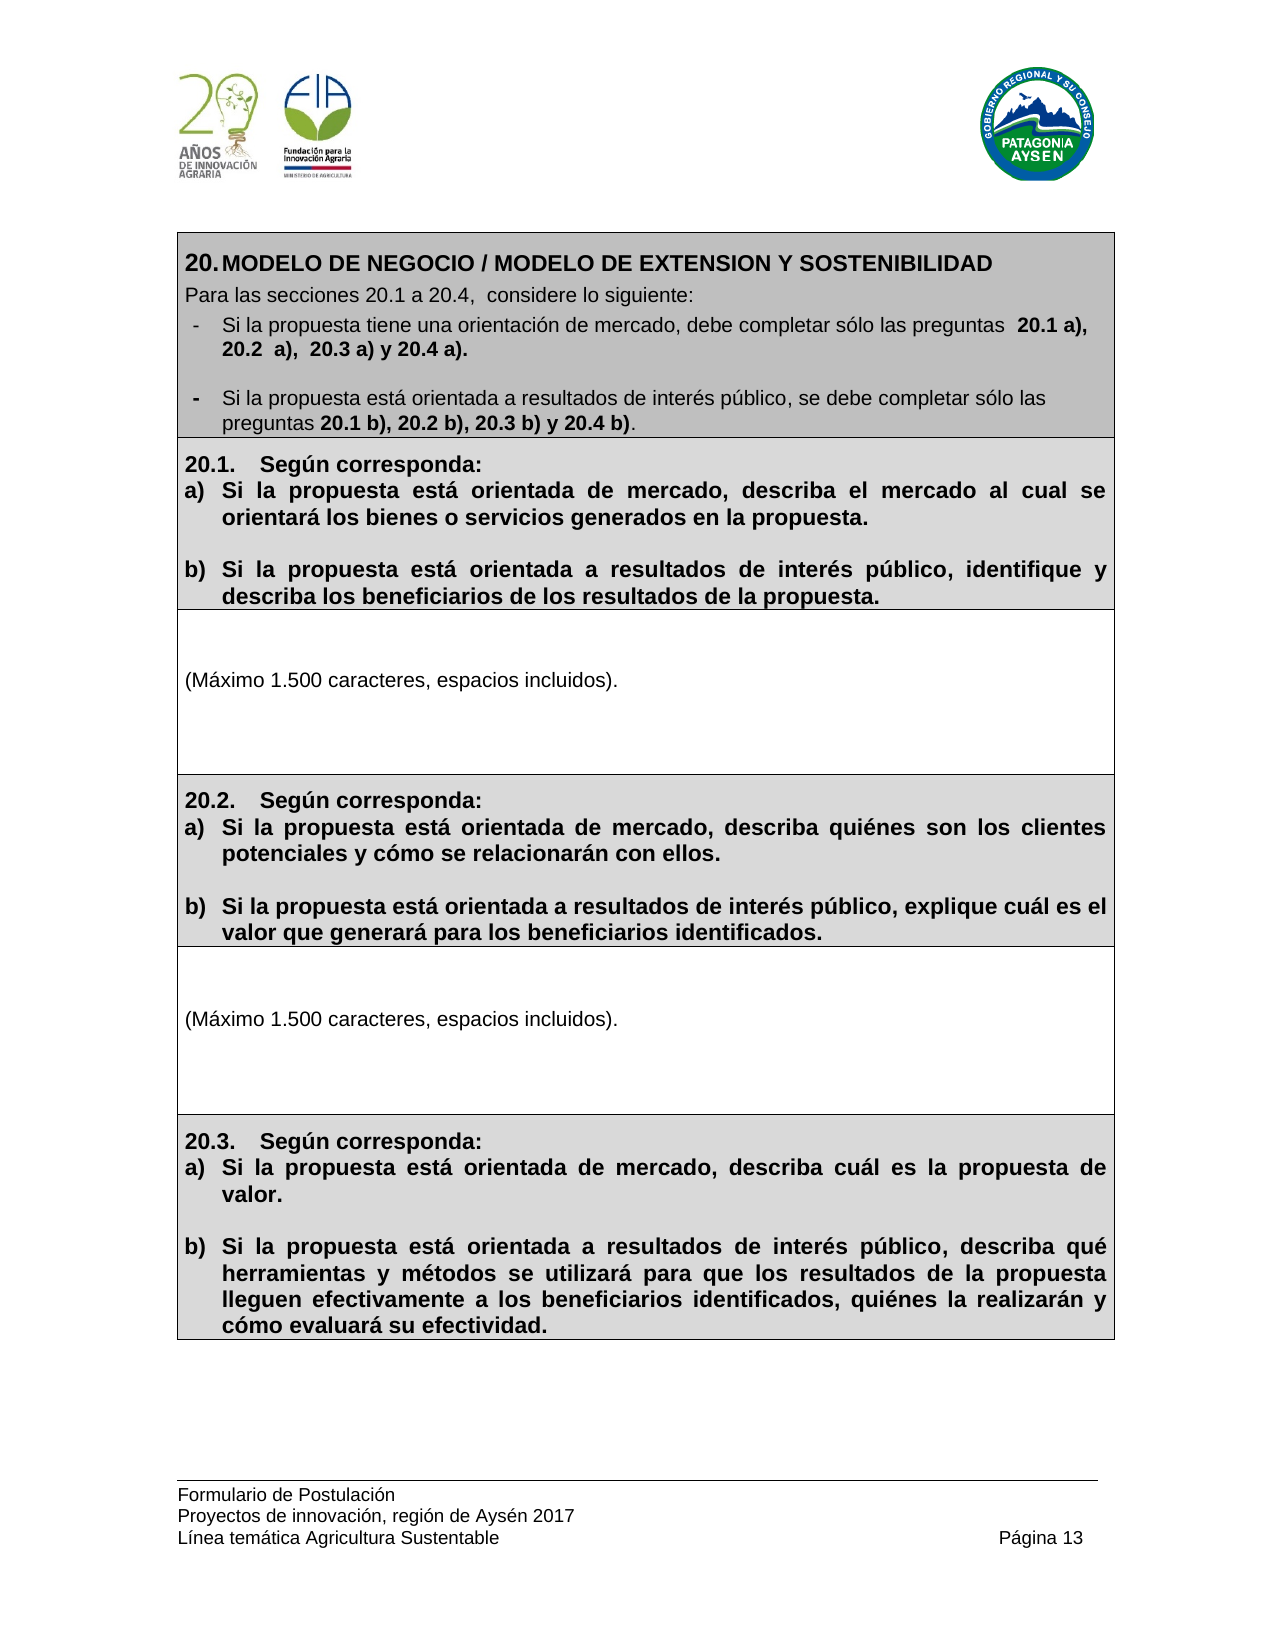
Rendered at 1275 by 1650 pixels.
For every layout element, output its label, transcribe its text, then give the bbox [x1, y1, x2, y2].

picture [978, 65, 1094, 181]
table_header MODELO DE NEGOCIO / MODELO DE EXTENSION Y SOSTENIBILIDAD Para las secciones 20.1 a 20.4, considere lo siguiente: Si la propuesta tiene una orientación de mercado, debe completar sólo las preguntas 20.1 a), 20.2 a), 20.3 a) y 20.4 a). Si la propuesta está orientada a resultados de interés público, se debe completar sólo las preguntas 20.1 b), 20.2 b), 20.3 b) y 20.4 b). [178, 233, 1114, 437]
table_cell Según corresponda: Si la propuesta está orientada de mercado, describa cuál es la propuesta de valor. Si la propuesta está orientada a resultados de interés público, describa qué herramientas y métodos se utilizará para que los resultados de la propuesta lleguen efectivamente a los beneficiarios identificados, quiénes la realizarán y cómo evaluará su efectividad. [178, 1115, 1114, 1339]
table_cell (Máximo 1.500 caracteres, espacios incluidos). [178, 947, 1114, 1114]
table_cell (Máximo 1.500 caracteres, espacios incluidos). [178, 610, 1114, 774]
table_cell Según corresponda: Si la propuesta está orientada de mercado, describa el mercado al cual se orientará los bienes o servicios generados en la propuesta. Si la propuesta está orientada a resultados de interés público, identifique y describa los beneficiarios de los resultados de la propuesta. [178, 438, 1114, 609]
table_cell Según corresponda: Si la propuesta está orientada de mercado, describa quiénes son los clientes potenciales y cómo se relacionarán con ellos. Si la propuesta está orientada a resultados de interés público, explique cuál es el valor que generará para los beneficiarios identificados. [178, 775, 1114, 946]
